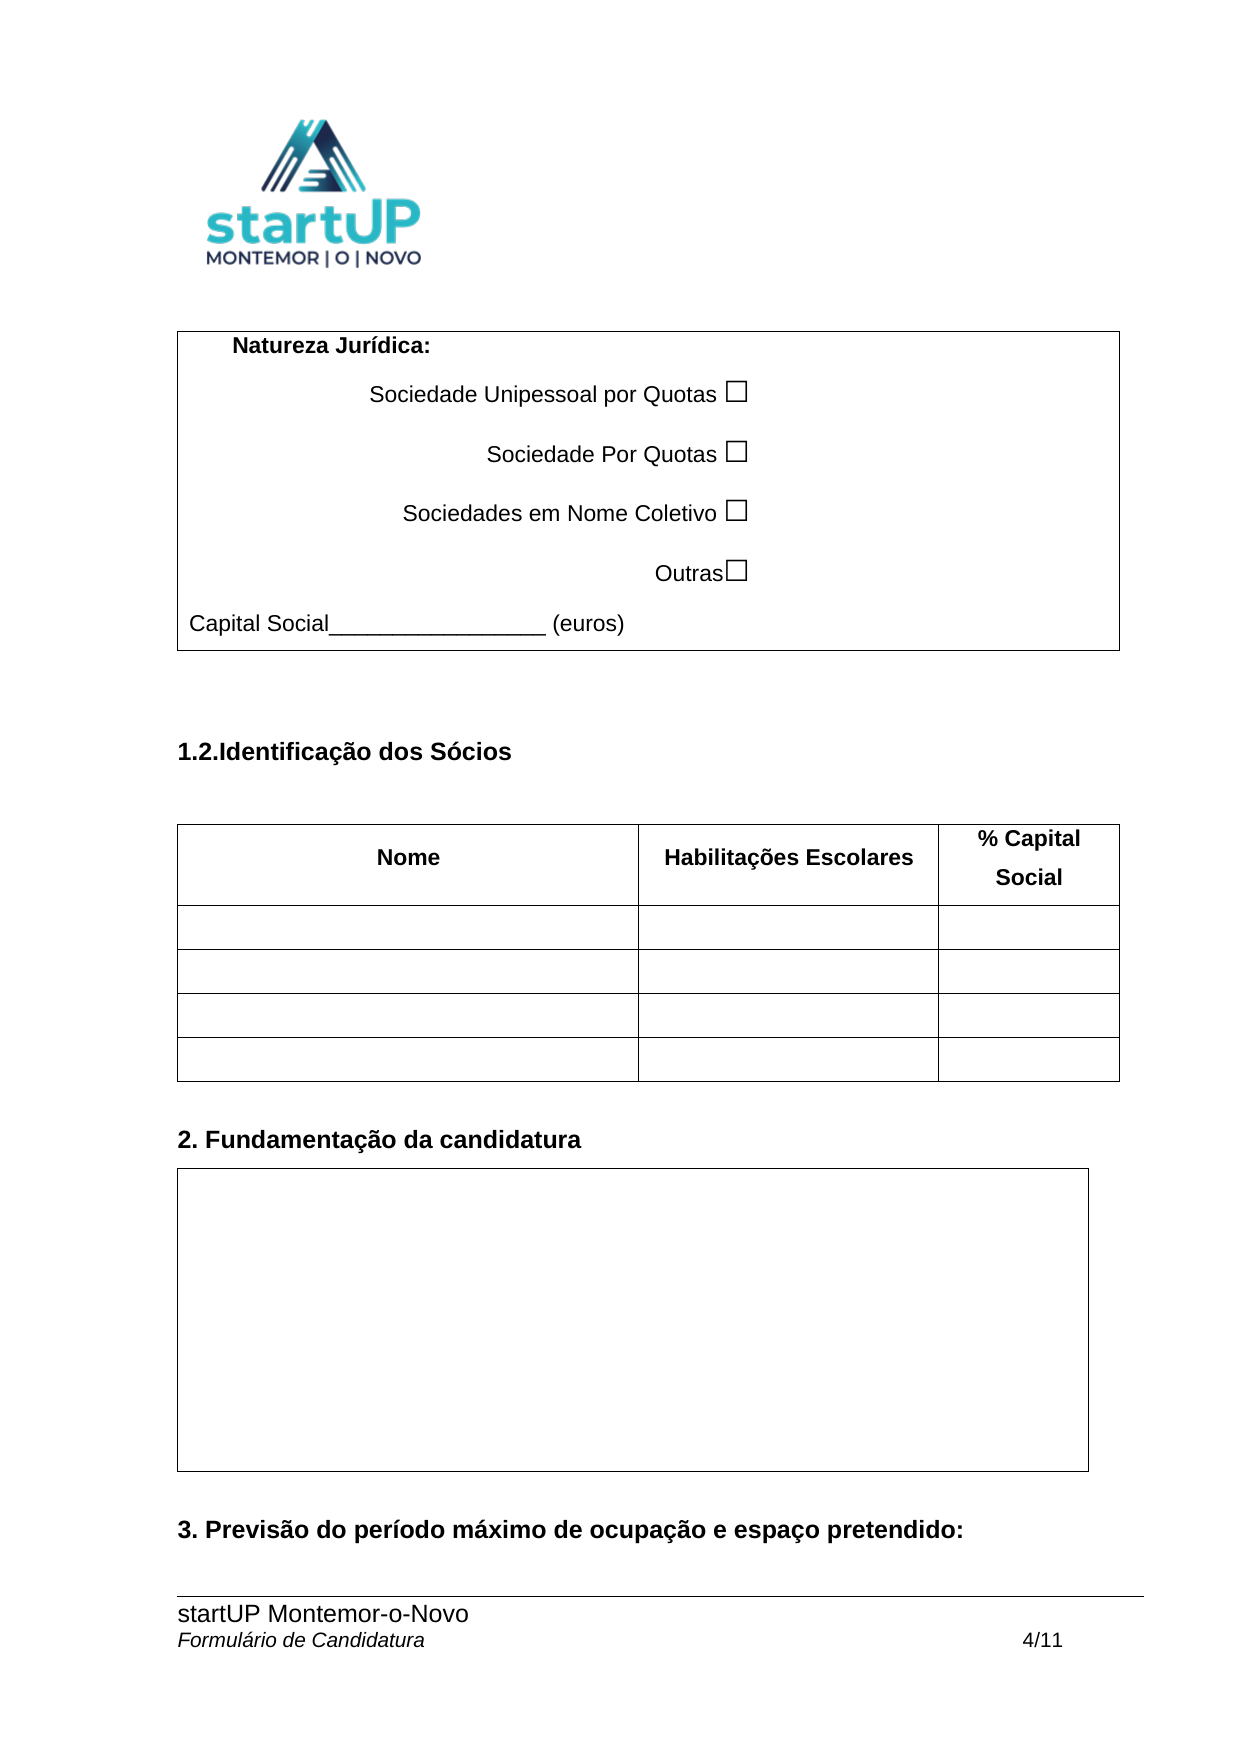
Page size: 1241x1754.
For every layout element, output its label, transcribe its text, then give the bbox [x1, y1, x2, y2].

table_cell [178, 1038, 638, 1081]
text 3. Previsão do período máximo de ocupação e espaço pretendido: [177, 1515, 1096, 1544]
table_cell [939, 1038, 1119, 1081]
table_cell [178, 950, 638, 993]
text 2. Fundamentação da candidatura [177, 1125, 633, 1154]
table_cell [939, 906, 1119, 949]
table_cell [639, 994, 938, 1037]
table_cell [939, 950, 1119, 993]
table_header Habilitações Escolares [639, 825, 938, 905]
table_cell [639, 906, 938, 949]
table_header % Capital Social [939, 825, 1119, 905]
table_header Nome [178, 825, 638, 905]
table_cell [939, 994, 1119, 1037]
text 1.2.Identificação dos Sócios [177, 737, 1144, 766]
table_cell [639, 950, 938, 993]
picture [177, 59, 450, 331]
table_header Natureza Jurídica: Sociedade Unipessoal por Quotas Sociedade Por Quotas Sociedades em Nome Coletivo Outras Capital Social_________________ (euros) [178, 332, 1119, 650]
table_cell [639, 1038, 938, 1081]
table_cell [178, 994, 638, 1037]
table_header [178, 1169, 1088, 1471]
table_cell [178, 906, 638, 949]
